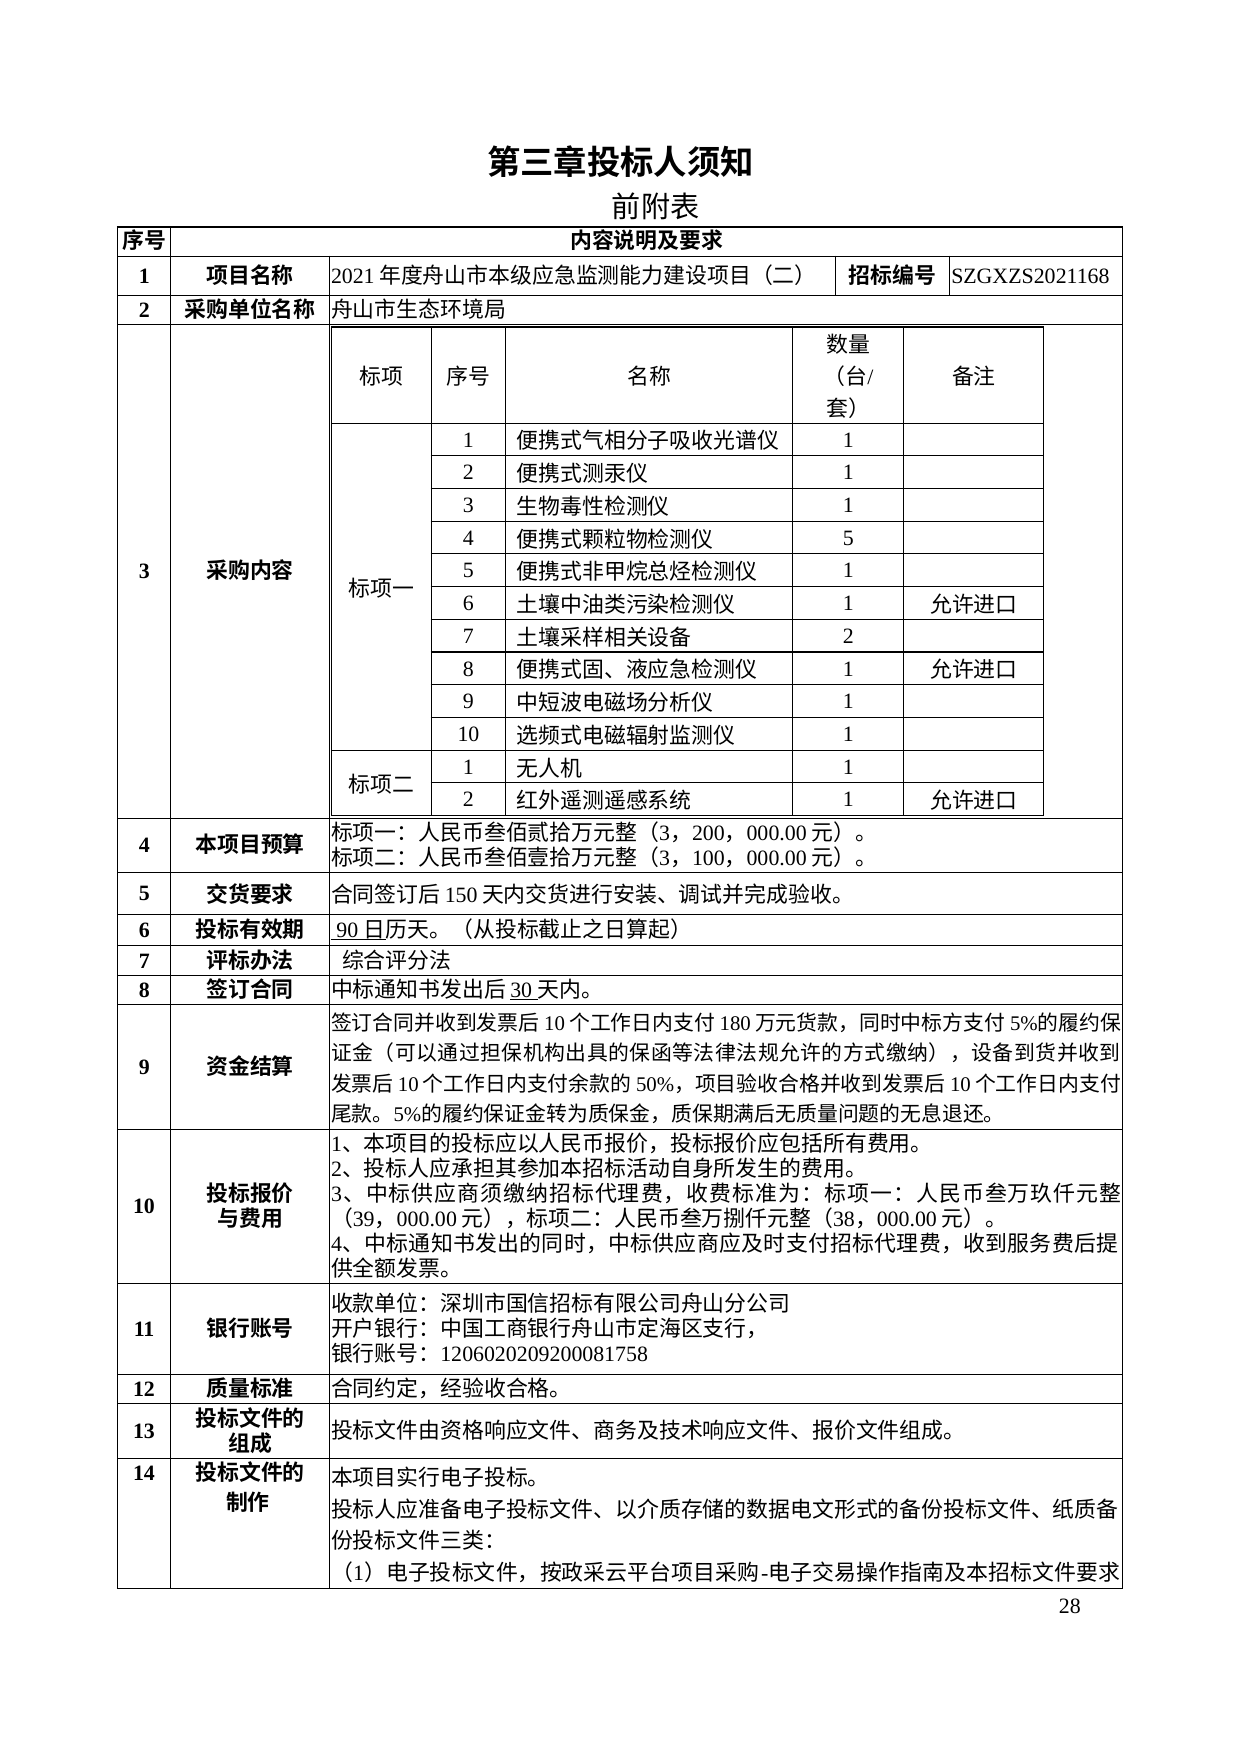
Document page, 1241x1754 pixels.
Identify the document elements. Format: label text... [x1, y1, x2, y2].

table_cell 舟山市生态环境局 [330, 296, 1122, 324]
table_cell 2021年度舟山市本级应急监测能力建设项目（二） [330, 257, 835, 294]
table_cell 投标文件的 组成 [171, 1404, 329, 1457]
table_cell 11 [118, 1284, 170, 1374]
table_cell SZGXZS2021168 [950, 257, 1122, 294]
table_cell 9 [118, 1005, 170, 1129]
table_cell 采购内容 [171, 325, 329, 818]
table_cell 签订合同并收到发票后10个工作日内支付180万元货款，同时中标方支付5%的履约保证金（可以通过担保机构出具的保函等法律法规允许的方式缴纳），设备到货并收到发票后10个工作日内支付余款的50%，项目验收合格并收到发票后10个工作日内支付尾款。5%的履约保证金转为质保金，质保期满后无质量问题的无息退还。 [330, 1005, 1122, 1129]
table_cell 综合评分法 [330, 946, 1122, 974]
table_cell 12 [118, 1375, 170, 1403]
table_cell 中标通知书发出后30 天内。 [330, 976, 1122, 1004]
table_cell 投标文件的 制作 [171, 1459, 329, 1588]
table_cell 7 [118, 946, 170, 974]
table_cell 13 [118, 1404, 170, 1457]
table_cell 招标编号 [836, 257, 949, 294]
table_cell 采购单位名称 [171, 296, 329, 324]
table_cell [330, 325, 1122, 818]
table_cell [330, 1459, 1122, 1588]
table_cell 90 日历天。（从投标截止之日算起） [330, 915, 1122, 945]
table_cell 3 [118, 325, 170, 818]
table_cell 交货要求 [171, 873, 329, 913]
table_cell 4 [118, 819, 170, 872]
table_cell 签订合同 [171, 976, 329, 1004]
table_header 序号 [118, 228, 170, 256]
text 第三章投标人须知 [159, 136, 1081, 184]
table_cell 6 [118, 915, 170, 945]
table_cell 投标报价 与费用 [171, 1130, 329, 1283]
table_cell 合同约定，经验收合格。 [330, 1375, 1122, 1403]
table_cell 项目名称 [171, 257, 329, 294]
table_cell 10 [118, 1130, 170, 1283]
table_cell 资金结算 [171, 1005, 329, 1129]
table_cell 银行账号 [171, 1284, 329, 1374]
table_cell 投标有效期 [171, 915, 329, 945]
table_header 内容说明及要求 [171, 228, 1122, 256]
table_cell 投标文件由资格响应文件、商务及技术响应文件、报价文件组成。 [330, 1404, 1122, 1457]
table_cell 5 [118, 873, 170, 913]
text 前附表 [159, 184, 1081, 226]
table_cell 合同签订后150天内交货进行安装、调试并完成验收。 [330, 873, 1122, 913]
table_cell 质量标准 [171, 1375, 329, 1403]
table_cell 本项目预算 [171, 819, 329, 872]
table_cell 1、本项目的投标应以人民币报价，投标报价应包括所有费用。 2、投标人应承担其参加本招标活动自身所发生的费用。 3、中标供应商须缴纳招标代理费，收费标准为：标项一：人民币叁万玖仟元整（39，000.00元），标项二：人民币叁万捌仟元整（38，000.00元）。 4、中标通知书发出的同时，中标供应商应及时支付招标代理费，收到服务费后提供全额发票。 [330, 1130, 1122, 1283]
table_cell 14 [118, 1459, 170, 1588]
table_cell 标项一：人民币叁佰贰拾万元整（3，200，000.00元）。 标项二：人民币叁佰壹拾万元整（3，100，000.00元）。 [330, 819, 1122, 872]
table_cell 评标办法 [171, 946, 329, 974]
table_cell 8 [118, 976, 170, 1004]
table_cell 1 [118, 257, 170, 294]
table_cell 2 [118, 296, 170, 324]
table_cell 收款单位：深圳市国信招标有限公司舟山分公司 开户银行：中国工商银行舟山市定海区支行， 银行账号：1206020209200081758 [330, 1284, 1122, 1374]
